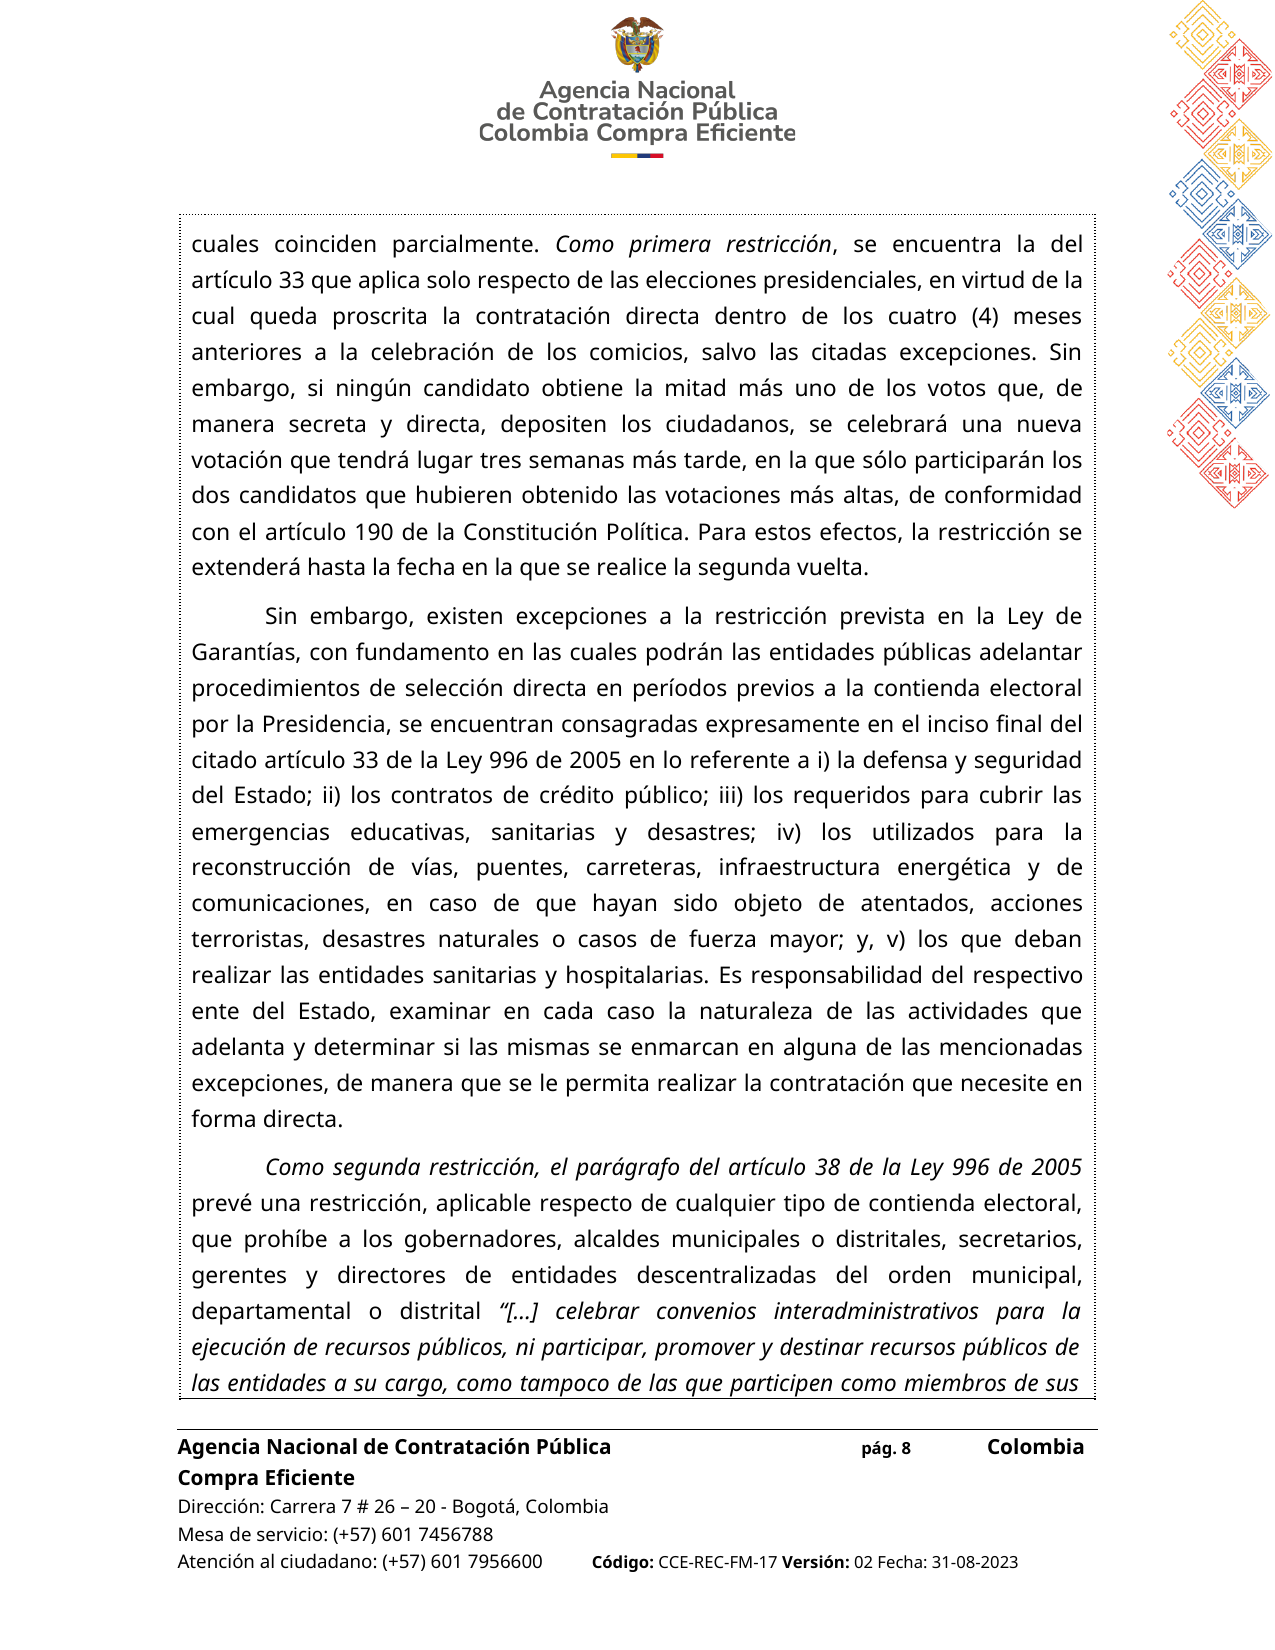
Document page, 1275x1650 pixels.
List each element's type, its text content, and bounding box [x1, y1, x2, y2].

picture [1165, 0, 1272, 506]
picture [479, 17, 796, 158]
